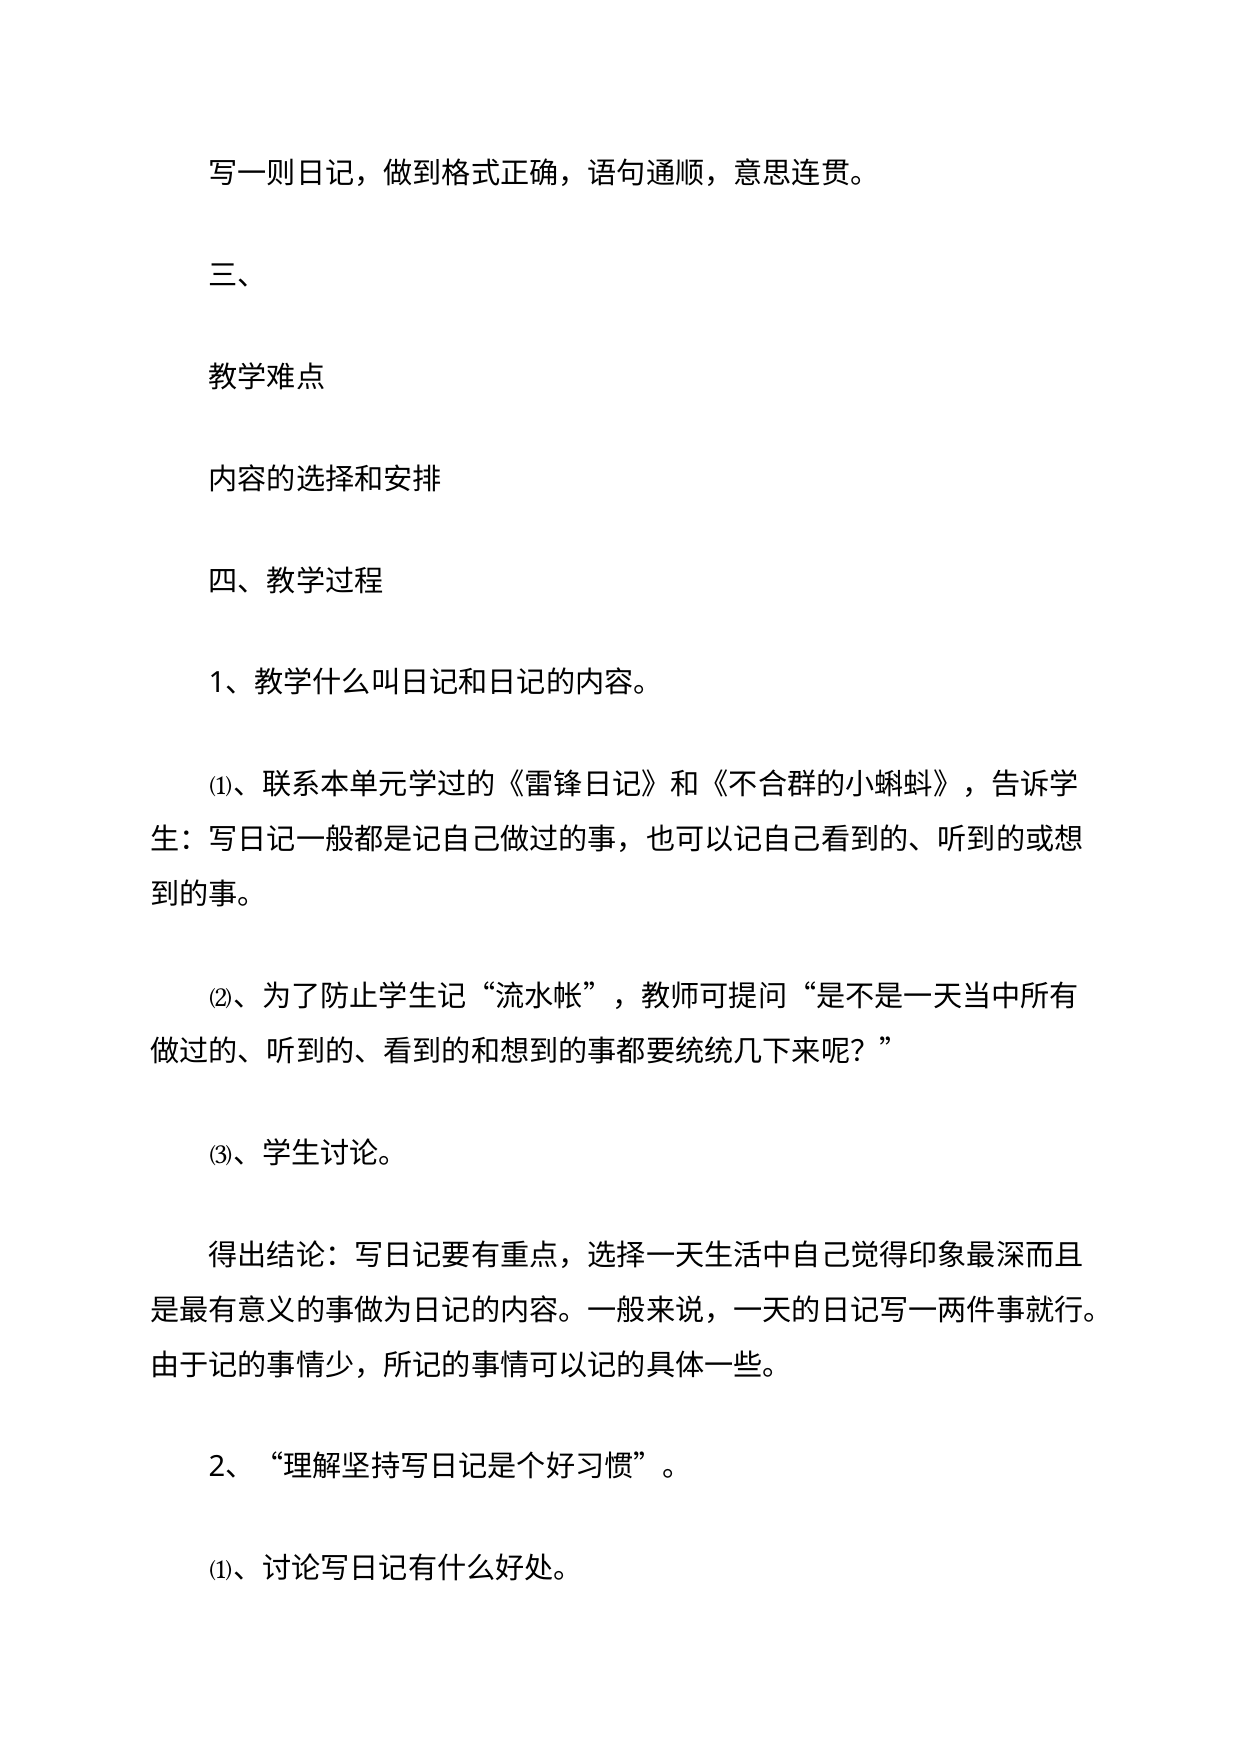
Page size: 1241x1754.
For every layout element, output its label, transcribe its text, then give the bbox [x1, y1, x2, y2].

text 写一则日记，做到格式正确，语句通顺，意思连贯。 [150, 150, 1090, 192]
text ⑶、学生讨论。 [150, 1129, 1090, 1172]
text ⑴、联系本单元学过的《雷锋日记》和《不合群的小蝌蚪》，告诉学生：写日记一般都是记自己做过的事，也可以记自己看到的、听到的或想到的事。 [150, 761, 1090, 913]
text 教学难点 [150, 353, 1090, 396]
text 2、“理解坚持写日记是个好习惯”。 [150, 1443, 1090, 1485]
text ⑵、为了防止学生记“流水帐”，教师可提问“是不是一天当中所有做过的、听到的、看到的和想到的事都要统统几下来呢？” [150, 972, 1090, 1070]
text 1、教学什么叫日记和日记的内容。 [150, 659, 1090, 701]
text 内容的选择和安排 [150, 455, 1090, 498]
text 三、 [150, 252, 1090, 294]
text 得出结论：写日记要有重点，选择一天生活中自己觉得印象最深而且是最有意义的事做为日记的内容。一般来说，一天的日记写一两件事就行。由于记的事情少，所记的事情可以记的具体一些。 [150, 1231, 1090, 1383]
text ⑴、讨论写日记有什么好处。 [150, 1545, 1090, 1587]
text 四、教学过程 [150, 557, 1090, 599]
